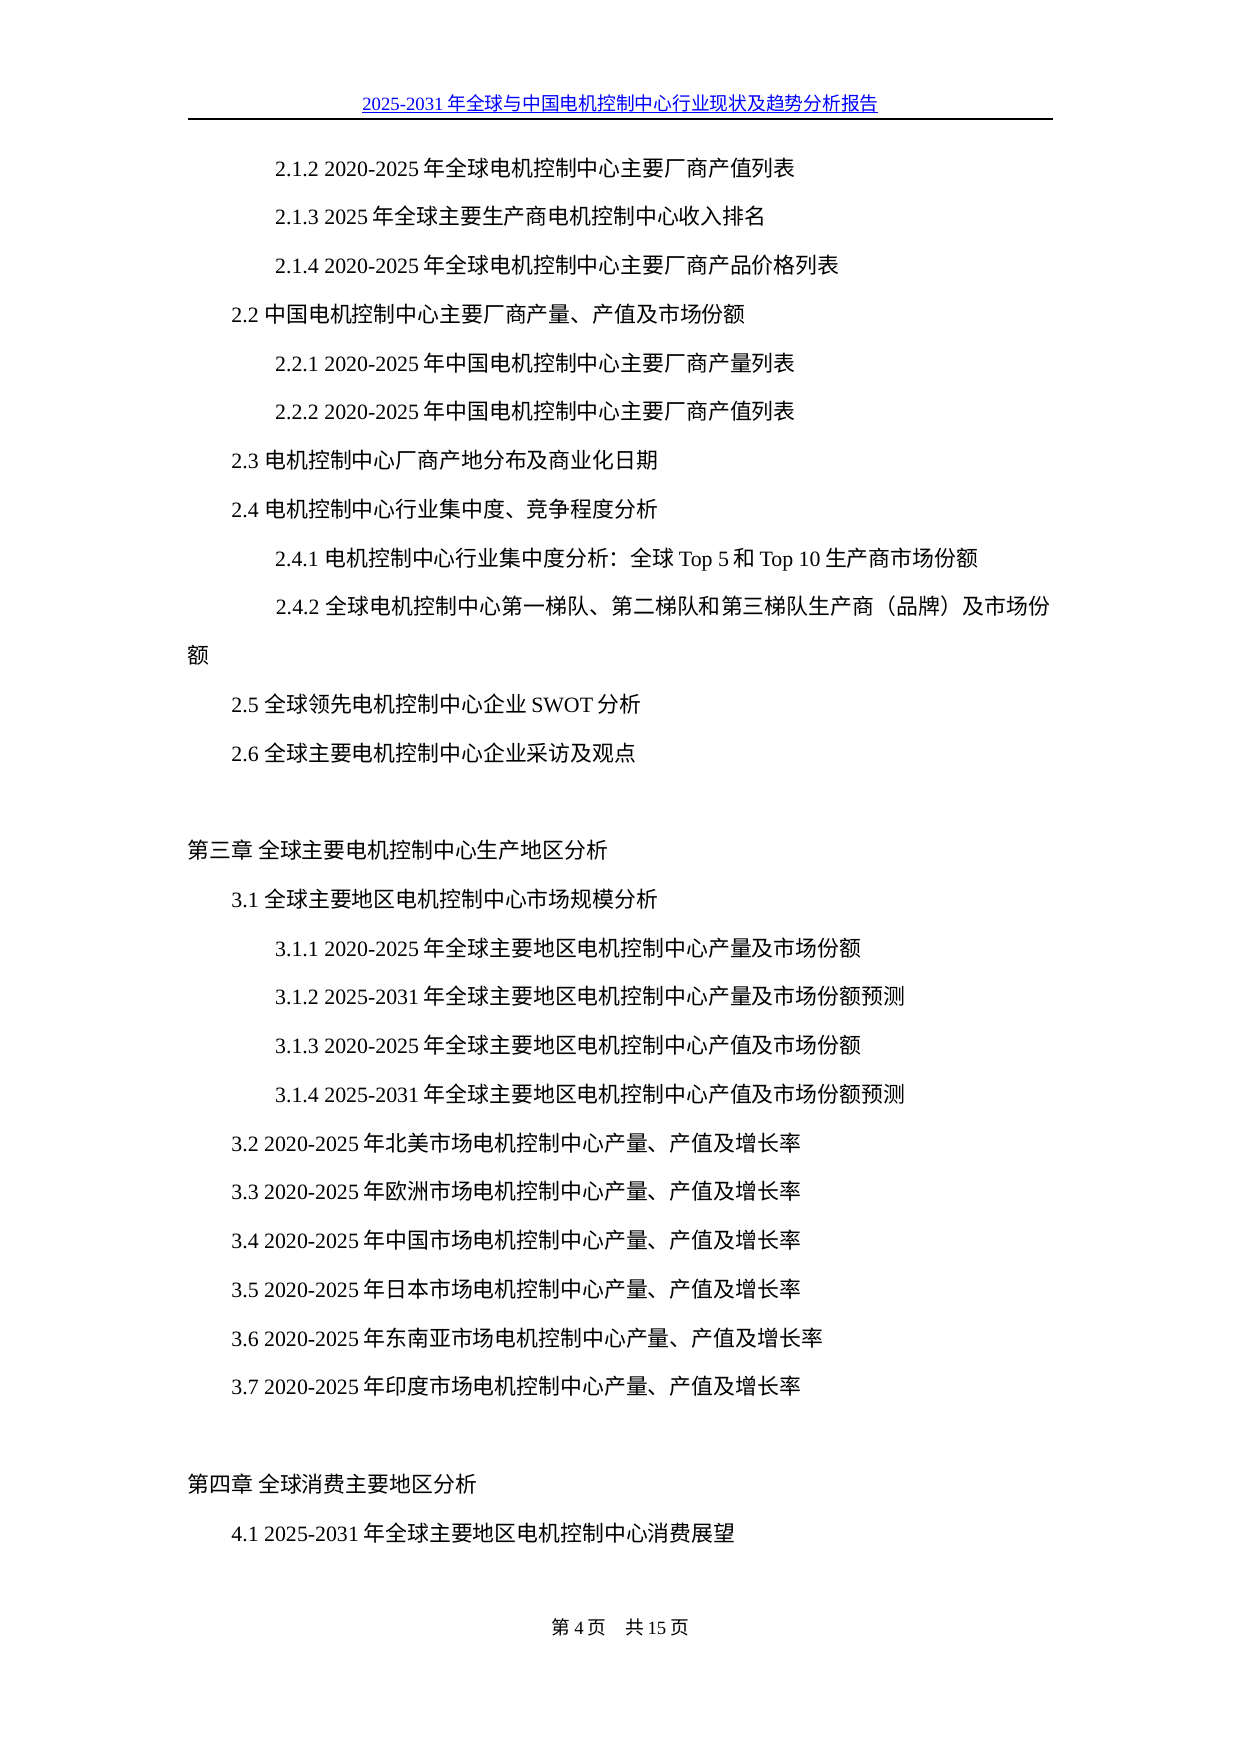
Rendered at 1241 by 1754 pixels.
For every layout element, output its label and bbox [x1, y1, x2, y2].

text [187, 150, 1053, 1548]
